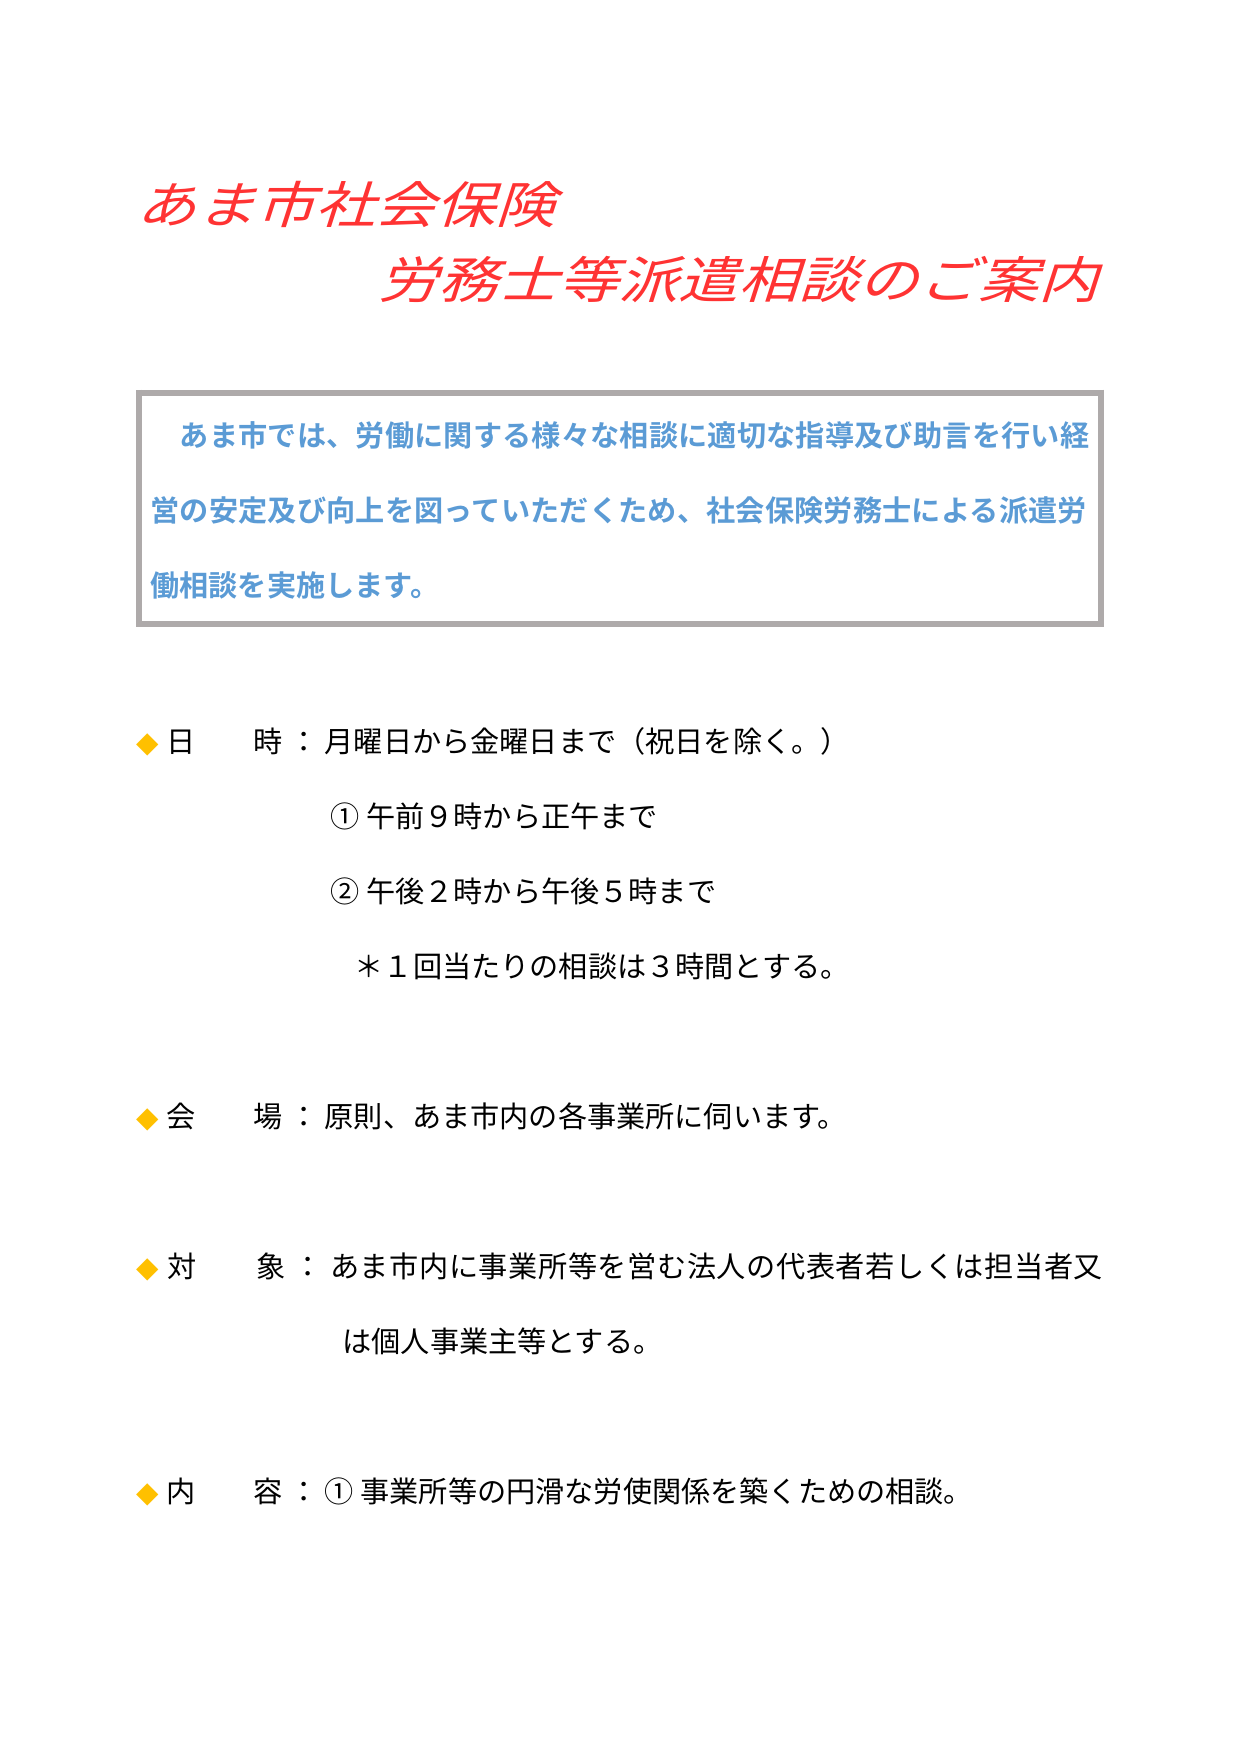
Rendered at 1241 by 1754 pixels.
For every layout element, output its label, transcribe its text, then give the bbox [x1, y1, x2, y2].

text ① 午前９時から正午まで [136, 777, 1104, 852]
text ◆ 対 象 ： あま市内に事業所等を営む法人の代表者若しくは担当者又 は個人事業主等とする。 [136, 1227, 1104, 1377]
text ◆ 内 容 ： ① 事業所等の円滑な労使関係を築くための相談。 [136, 1452, 1104, 1527]
text ② 午後２時から午後５時まで [136, 852, 1104, 927]
text ◆ 日 時 ： 月曜日から金曜日まで（祝日を除く。） [136, 702, 1104, 777]
text ＊１回当たりの相談は３時間とする。 [136, 927, 1104, 1002]
text あま市社会保険 [136, 164, 1104, 239]
text 労務士等派遣相談のご案内 [136, 239, 1104, 314]
table_header あま市では、労働に関する様々な相談に適切な指導及び助言を行い経営の安定及び向上を図っていただくため、社会保険労務士による派遣労働相談を実施します。 [142, 396, 1098, 621]
text ◆ 会 場 ： 原則、あま市内の各事業所に伺います。 [136, 1077, 1104, 1152]
